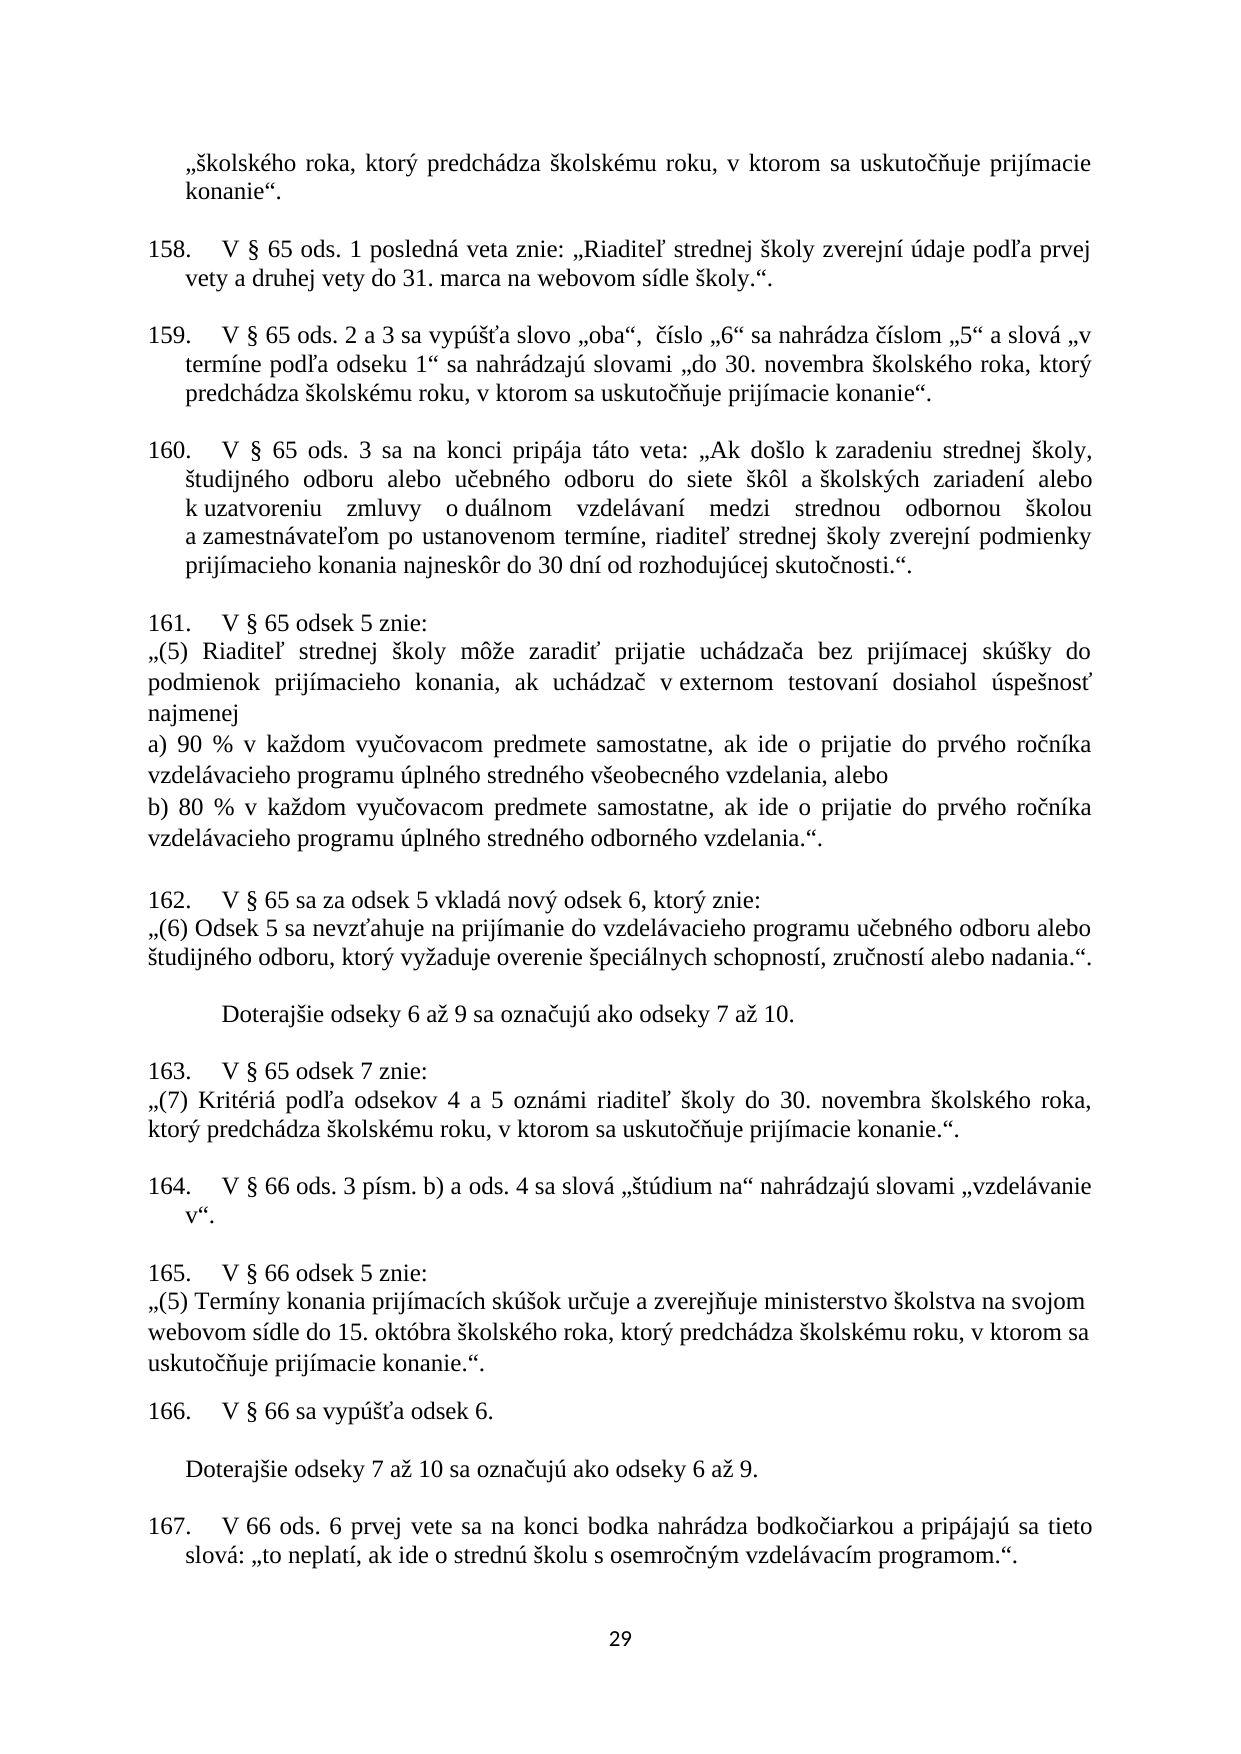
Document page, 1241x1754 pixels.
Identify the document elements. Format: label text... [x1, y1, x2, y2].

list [148, 148, 1093, 205]
text „(5) Termíny konania prijímacích skúšok určuje a zverejňuje ministerstvo školstva na svojom webovom sídle do 15. októbra školského roka, ktorý predchádza školskému roku, v ktorom sa uskutočňuje prijímacie konanie.“. [148, 1286, 1093, 1377]
list V § 65 ods. 1 posledná veta znie: „Riaditeľ strednej školy zverejní údaje podľa prvej vety a druhej vety do 31. marca na webovom sídle školy.“. [148, 234, 1093, 291]
text b) 80 % v každom vyučovacom predmete samostatne, ak ide o prijatie do prvého ročníka vzdelávacieho programu úplného stredného odborného vzdelania.“. [148, 792, 1093, 851]
text a) 90 % v každom vyučovacom predmete samostatne, ak ide o prijatie do prvého ročníka vzdelávacieho programu úplného stredného všeobecného vzdelania, alebo [148, 729, 1093, 789]
text „(5) Riaditeľ strednej školy môže zaradiť prijatie uchádzača bez prijímacej skúšky do podmienok prijímacieho konania, ak uchádzač v externom testovaní dosiahol úspešnosť najmenej [148, 636, 1093, 727]
list V § 65 ods. 3 sa na konci pripája táto veta: „Ak došlo k zaradeniu strednej školy, študijného odboru alebo učebného odboru do siete škôl a školských zariadení alebo k uzatvoreniu zmluvy o duálnom vzdelávaní medzi strednou odbornou školou a zamestnávateľom po ustanovenom termíne, riaditeľ strednej školy zverejní podmienky prijímacieho konania najneskôr do 30 dní od rozhodujúcej skutočnosti.“. [148, 435, 1093, 579]
list V § 66 sa vypúšťa odsek 6. [148, 1396, 1093, 1425]
list V § 66 odsek 5 znie: [148, 1258, 1093, 1286]
text „(6) Odsek 5 sa nevzťahuje na prijímanie do vzdelávacieho programu učebného odboru alebo študijného odboru, ktorý vyžaduje overenie špeciálnych schopností, zručností alebo nadania.“. [148, 913, 1093, 971]
text „(7) Kritériá podľa odsekov 4 a 5 oznámi riaditeľ školy do 30. novembra školského roka, ktorý predchádza školskému roku, v ktorom sa uskutočňuje prijímacie konanie.“. [148, 1085, 1093, 1143]
list V § 66 ods. 3 písm. b) a ods. 4 sa slová „štúdium na“ nahrádzajú slovami „vzdelávanie v“. [148, 1171, 1093, 1229]
list Doterajšie odseky 7 až 10 sa označujú ako odseky 6 až 9. [185, 1454, 1093, 1482]
list V § 65 sa za odsek 5 vkladá nový odsek 6, ktorý znie: [148, 885, 1093, 913]
text Doterajšie odseky 6 až 9 sa označujú ako odseky 7 až 10. [148, 999, 1093, 1028]
list V § 65 odsek 5 znie: [148, 608, 1093, 636]
list V § 65 ods. 2 a 3 sa vypúšťa slovo „oba“, číslo „6“ sa nahrádza číslom „5“ a slová „v termíne podľa odseku 1“ sa nahrádzajú slovami „do 30. novembra školského roka, ktorý predchádza školskému roku, v ktorom sa uskutočňuje prijímacie konanie“. [148, 320, 1093, 406]
list V § 65 odsek 7 znie: [148, 1056, 1093, 1085]
list V 66 ods. 6 prvej vete sa na konci bodka nahrádza bodkočiarkou a pripájajú sa tieto slová: „to neplatí, ak ide o strednú školu s osemročným vzdelávacím programom.“. [148, 1511, 1093, 1569]
